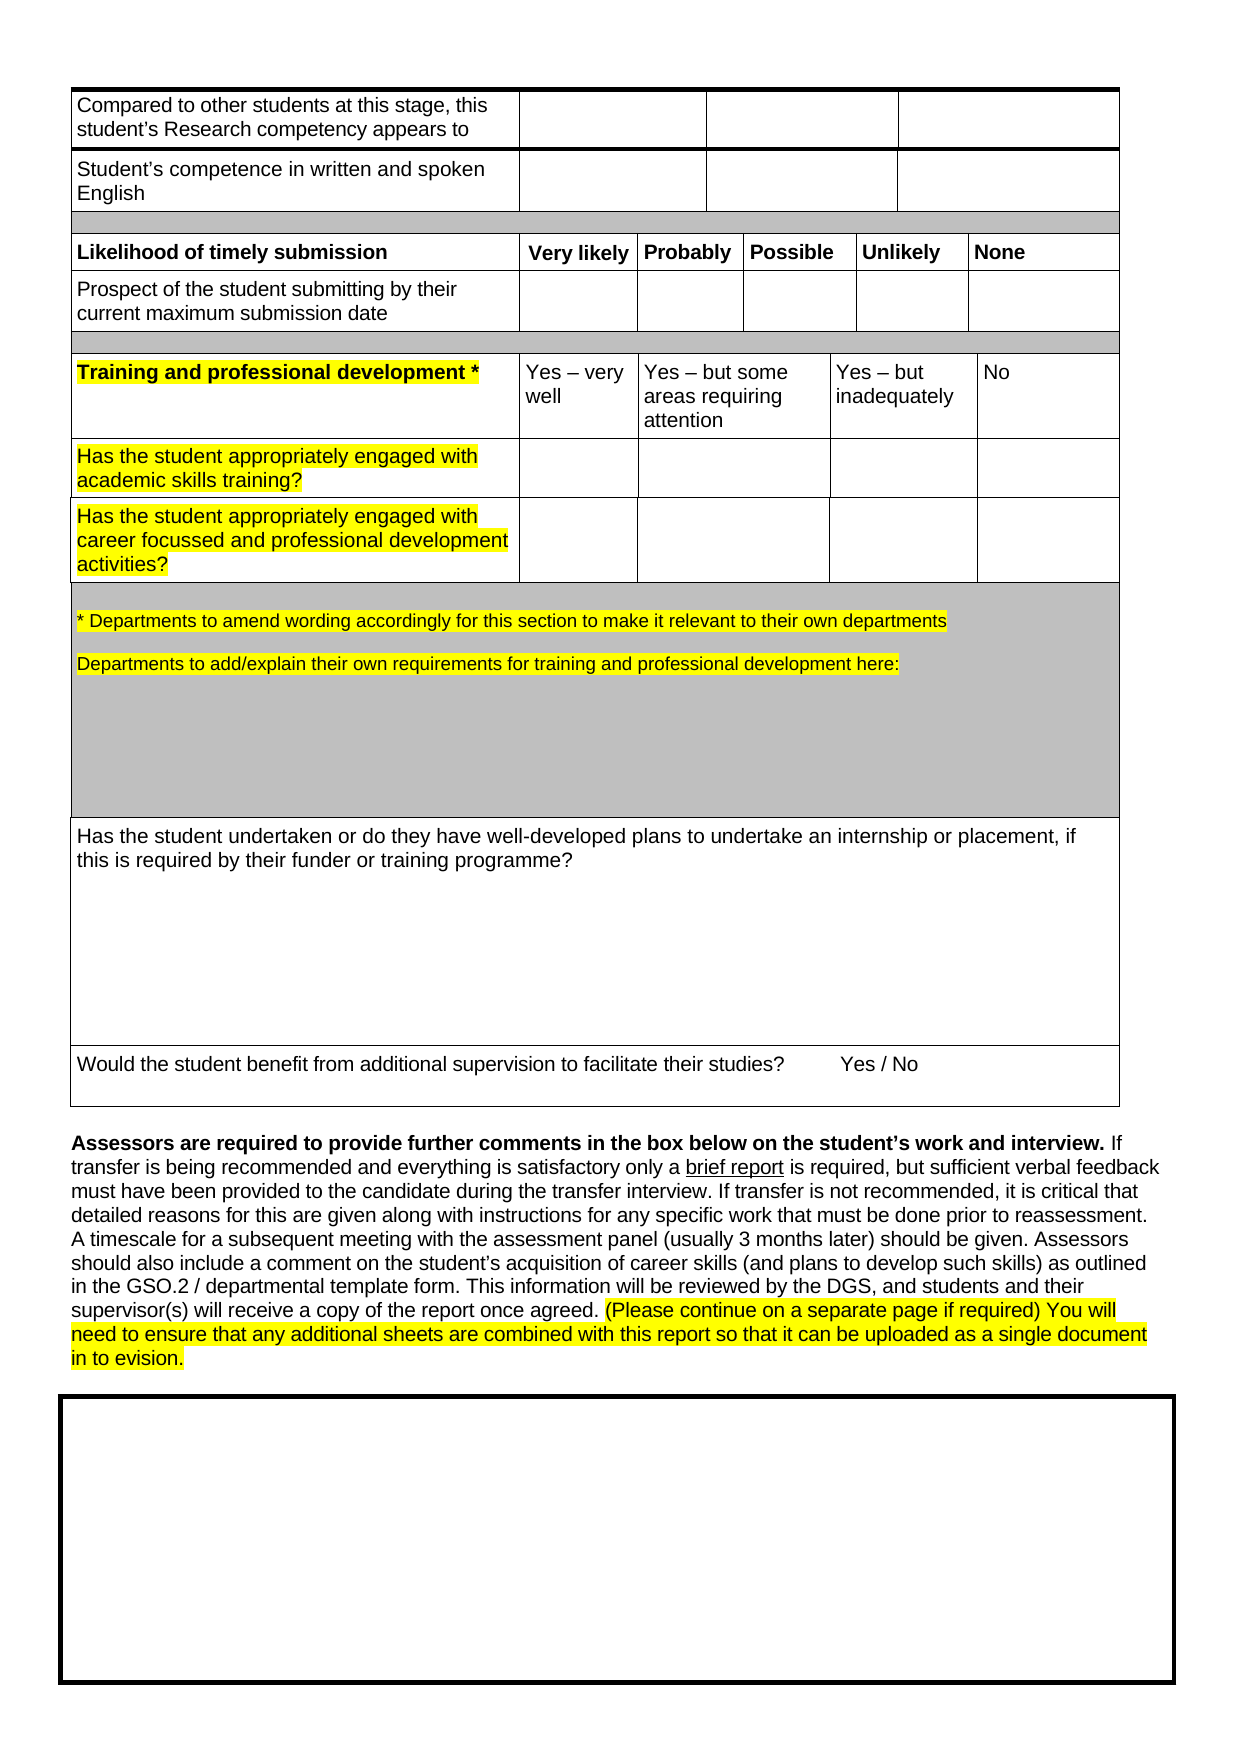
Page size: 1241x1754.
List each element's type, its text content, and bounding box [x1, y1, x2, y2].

table_cell [520, 498, 637, 582]
table_cell [898, 151, 1119, 211]
table_cell [520, 271, 637, 331]
table_cell Likelihood of timely submission [72, 234, 519, 270]
table_cell [978, 439, 1119, 497]
table_cell No [978, 354, 1119, 437]
table_cell [857, 271, 968, 331]
table_cell [831, 439, 977, 497]
table_cell Prospect of the student submitting by their current maximum submission date [72, 271, 519, 331]
table_cell [744, 271, 856, 331]
table_cell * Departments to amend wording accordingly for this section to make it relevant to their own departments Departments to add/explain their own requirements for training and professional development here: [72, 583, 1119, 817]
table_cell [638, 498, 829, 582]
table_cell [830, 498, 977, 582]
table_cell [899, 92, 1119, 147]
table_cell [520, 92, 706, 147]
table_cell Yes – but some areas requiring attention [639, 354, 830, 437]
table_cell [520, 151, 706, 211]
table_cell Yes – but inadequately [831, 354, 977, 437]
table_cell Has the student appropriately engaged with academic skills training? [72, 439, 519, 497]
table_cell [520, 439, 638, 497]
table_cell Yes – very well [520, 354, 638, 437]
table_cell Compared to other students at this stage, this student’s Research competency appears to [72, 92, 519, 147]
table_cell [978, 498, 1119, 582]
table_cell [707, 92, 898, 147]
table_cell Training and professional development * [72, 354, 519, 437]
table_cell Possible [744, 234, 856, 270]
table_cell [707, 151, 897, 211]
table_cell Has the student undertaken or do they have well-developed plans to undertake an internship or placement, if this is required by their funder or training programme? [71, 818, 1119, 1045]
table_cell Unlikely [857, 234, 968, 270]
table_cell Has the student appropriately engaged with career focussed and professional development activities? [71, 498, 519, 582]
table_cell Would the student benefit from additional supervision to facilitate their studies? Yes / No [71, 1046, 1119, 1106]
table_cell Very likely [520, 234, 637, 270]
table_cell [638, 271, 743, 331]
table_cell Probably [638, 234, 743, 270]
text Assessors are required to provide further comments in the box below on the student’s work and interview. If transfer is being recommended and everything is satisfactory only a brief report is required, but sufficient verbal feedback must have been provided to the candidate during the transfer interview. If transfer is not recommended, it is critical that detailed reasons for this are given along with instructions for any specific work that must be done prior to reassessment. A timescale for a subsequent meeting with the assessment panel (usually 3 months later) should be given. Assessors should also include a comment on the student’s acquisition of career skills (and plans to develop such skills) as outlined in the GSO.2 / departmental template form. This information will be reviewed by the DGS, and students and their supervisor(s) will receive a copy of the report once agreed. (Please continue on a separate page if required) You will need to ensure that any additional sheets are combined with this report so that it can be uploaded as a single document in to evision. [71, 1131, 1163, 1370]
table_cell None [969, 234, 1119, 270]
table_cell [639, 439, 830, 497]
table_cell [72, 212, 1119, 233]
table_cell [969, 271, 1119, 331]
table_cell Student’s competence in written and spoken English [72, 151, 519, 211]
table_cell [72, 332, 1119, 353]
